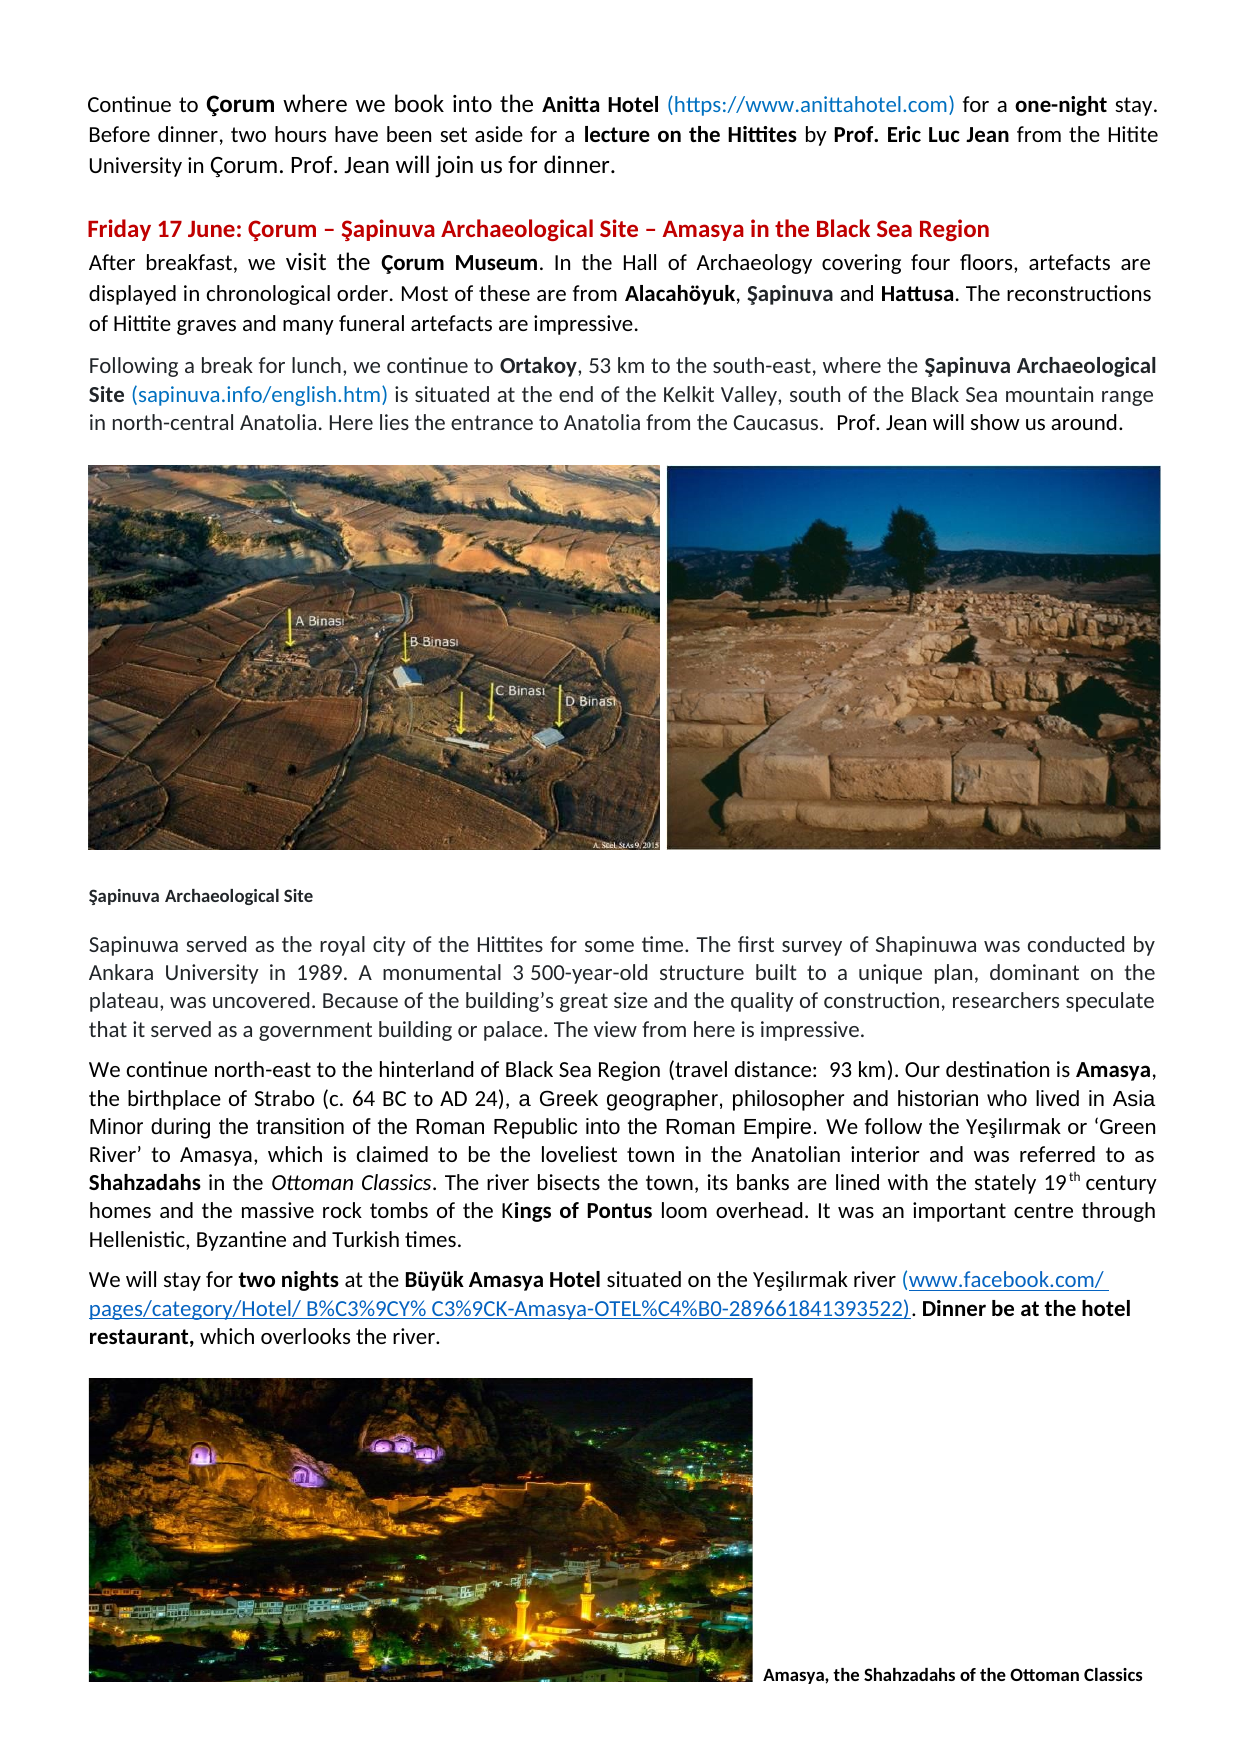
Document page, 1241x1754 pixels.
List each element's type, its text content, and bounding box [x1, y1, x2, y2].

text After breakfast, we visit the Çorum Museum. In the Hall of Archaeology covering four floors, artefacts are displayed in chronological order. Most of these are from Alacahöyuk, Şapinuva and Hattusa. The reconstructions of Hittite graves and many funeral artefacts are impressive. [89, 246, 1152, 337]
picture [88, 465, 660, 850]
text We continue north-east to the hinterland of Black Sea Region (travel distance: 93 km). Our destination is Amasya, the birthplace of Strabo (c. 64 BC to AD 24), a Greek geographer, philosopher and historian who lived in Asia Minor during the transition of the Roman Republic into the Roman Empire. We follow the Yeşilırmak or ‘Green River’ to Amasya, which is claimed to be the loveliest town in the Anatolian interior and was referred to as Shahzadahs in the Ottoman Classics. The river bisects the town, its banks are lined with the stately 19th century homes and the massive rock tombs of the Kings of Pontus loom overhead. It was an important centre through Hellenistic, Byzantine and Turkish times. [89, 1056, 1157, 1253]
picture [666, 465, 1161, 850]
list We will stay for two nights at the Büyük Amasya Hotel situated on the Yeşilırmak river (www.facebook.com/ pages/category/Hotel/ B%C3%9CY% C3%9CK-Amasya-OTEL%C4%B0-289661841393522). Dinner be at the hotel restaurant, which overlooks the river. [89, 1266, 1157, 1350]
text Şapinuva Archaeological Site [89, 884, 1157, 907]
text Following a break for lunch, we continue to Ortakoy, 53 km to the south-east, where the Şapinuva Archaeological Site (sapinuva.info/english.htm) is situated at the end of the Kelkit Valley, south of the Black Sea mountain range in north-central Anatolia. Here lies the entrance to Anatolia from the Caucasus. Prof. Jean will show us around. [89, 352, 1157, 436]
text Continue to Çorum where we book into the Anitta Hotel (https://www.anittahotel.com) for a one-night stay. Before dinner, two hours have been set aside for a lecture on the Hittites by Prof. Eric Luc Jean from the Hitite University in Çorum. Prof. Jean will join us for dinner. [87, 89, 1159, 179]
text Sapinuwa served as the royal city of the Hittites for some time. The first survey of Shapinuwa was conducted by Ankara University in 1989. A monumental 3 500-year-old structure built to a unique plan, dominant on the plateau, was uncovered. Because of the building’s great size and the quality of construction, researchers speculate that it served as a government building or palace. The view from here is impressive. [89, 930, 1157, 1043]
subtitle Friday 17 June: Çorum – Şapinuva Archaeological Site – Amasya in the Black Sea Region [87, 214, 1159, 244]
picture [88, 1378, 753, 1682]
